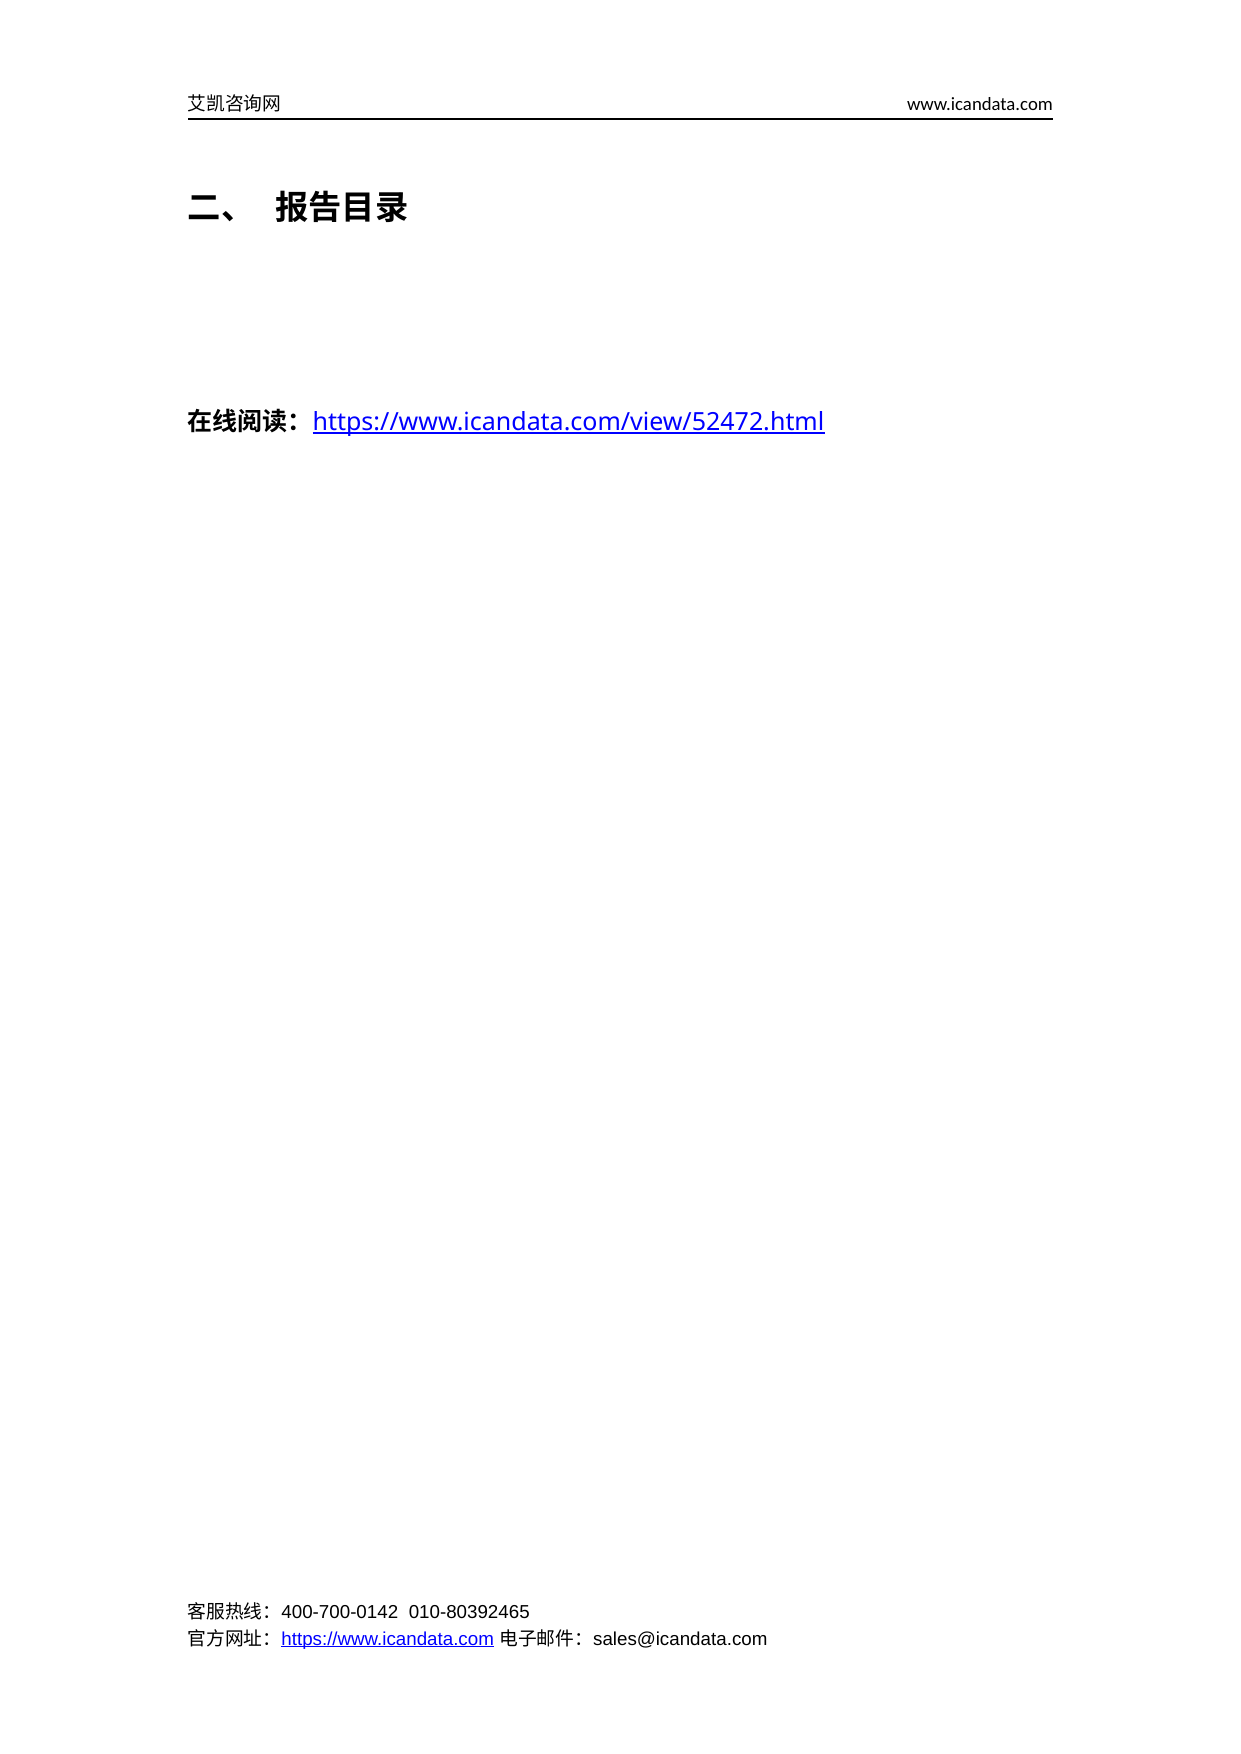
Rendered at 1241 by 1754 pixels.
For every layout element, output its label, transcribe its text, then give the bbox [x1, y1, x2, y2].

text 在线阅读：https://www.icandata.com/view/52472.html [187, 387, 1053, 452]
subtitle 报告目录 [187, 172, 1053, 237]
